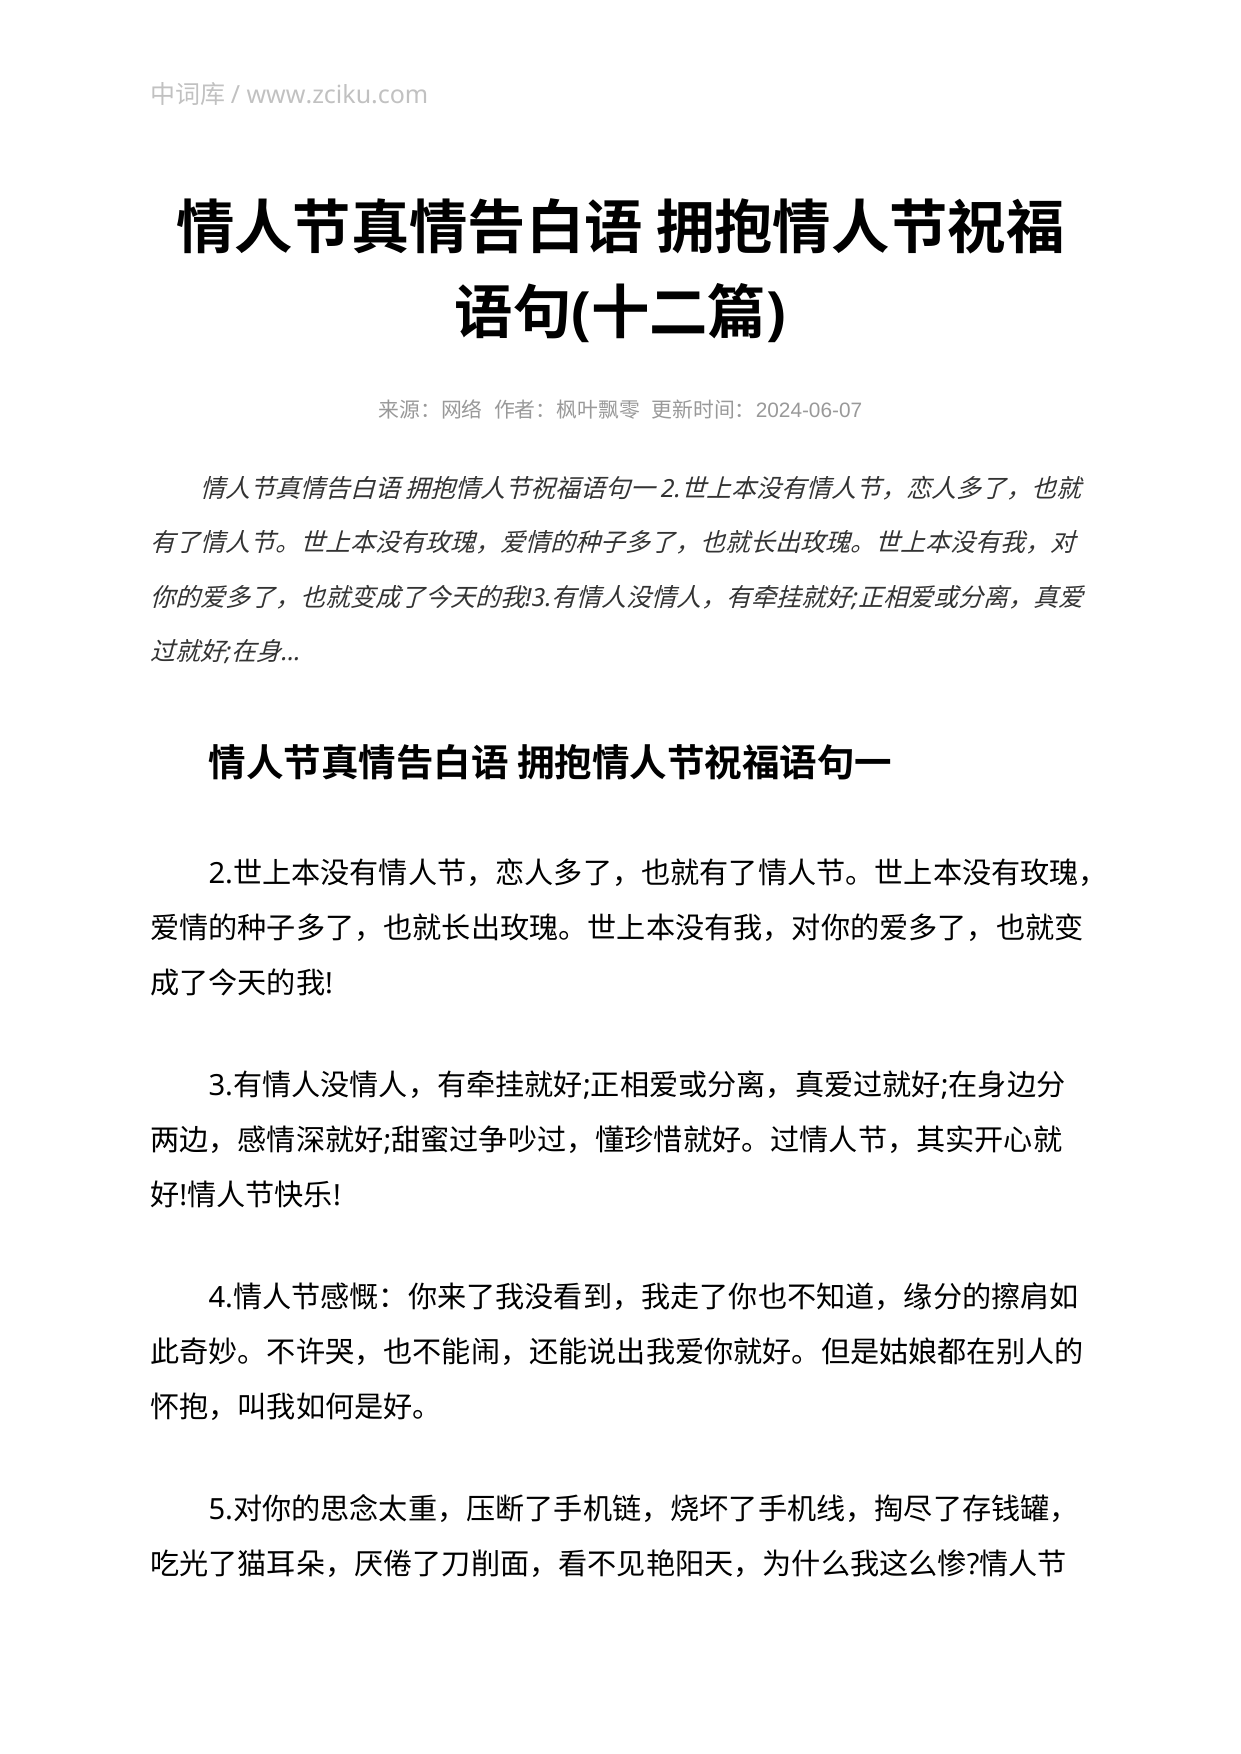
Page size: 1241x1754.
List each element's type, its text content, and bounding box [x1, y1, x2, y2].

text 来源：网络 作者：枫叶飘零 更新时间：2024-06-07 [150, 397, 1090, 421]
text 情人节真情告白语 拥抱情人节祝福语句一2.世上本没有情人节，恋人多了，也就有了情人节。世上本没有玫瑰，爱情的种子多了，也就长出玫瑰。世上本没有我，对你的爱多了，也就变成了今天的我!3.有情人没情人，有牵挂就好;正相爱或分离，真爱过就好;在身... [150, 468, 1090, 668]
text 情人节真情告白语 拥抱情人节祝福语句一 [150, 733, 1090, 787]
text 4.情人节感慨：你来了我没看到，我走了你也不知道，缘分的擦肩如此奇妙。不许哭，也不能闹，还能说出我爱你就好。但是姑娘都在别人的怀抱，叫我如何是好。 [150, 1274, 1090, 1426]
subtitle 情人节真情告白语 拥抱情人节祝福语句(十二篇) [150, 181, 1090, 351]
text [150, 1486, 1090, 1583]
text 2.世上本没有情人节，恋人多了，也就有了情人节。世上本没有玫瑰，爱情的种子多了，也就长出玫瑰。世上本没有我，对你的爱多了，也就变成了今天的我! [150, 850, 1090, 1002]
text 3.有情人没情人，有牵挂就好;正相爱或分离，真爱过就好;在身边分两边，感情深就好;甜蜜过争吵过，懂珍惜就好。过情人节，其实开心就好!情人节快乐! [150, 1062, 1090, 1214]
